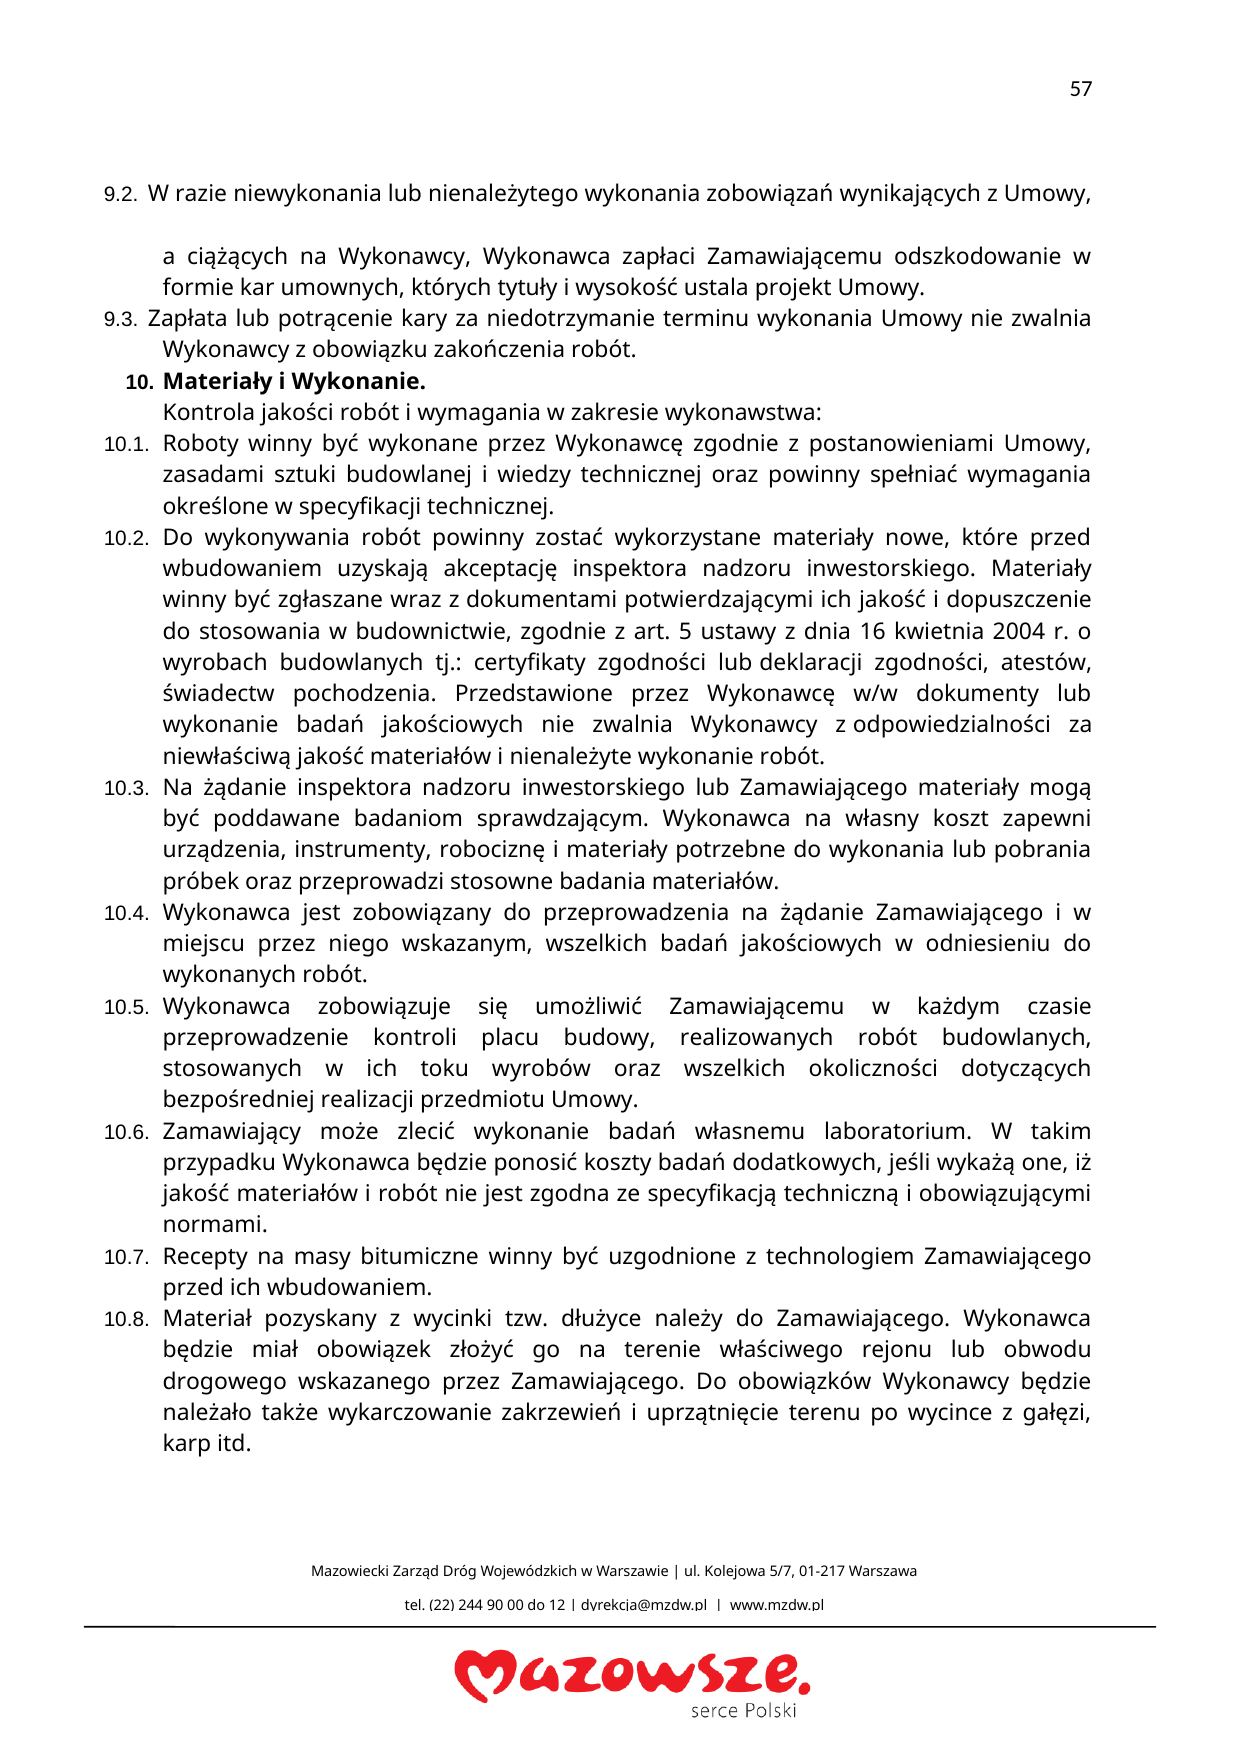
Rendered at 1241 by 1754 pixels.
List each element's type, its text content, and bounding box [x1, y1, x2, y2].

list Materiały i Wykonanie. [125, 365, 1092, 396]
list Wykonawca jest zobowiązany do przeprowadzenia na żądanie Zamawiającego i w miejscu przez niego wskazanym, wszelkich badań jakościowych w odniesieniu do wykonanych robót. [103, 896, 1092, 990]
list Wykonawca zobowiązuje się umożliwić Zamawiającemu w każdym czasie przeprowadzenie kontroli placu budowy, realizowanych robót budowlanych, stosowanych w ich toku wyrobów oraz wszelkich okoliczności dotyczących bezpośredniej realizacji przedmiotu Umowy. [103, 990, 1092, 1115]
list Recepty na masy bitumiczne winny być uzgodnione z technologiem Zamawiającego przed ich wbudowaniem. [103, 1240, 1092, 1302]
list Zapłata lub potrącenie kary za niedotrzymanie terminu wykonania Umowy nie zwalnia Wykonawcy z obowiązku zakończenia robót. [103, 302, 1092, 365]
list Materiał pozyskany z wycinki tzw. dłużyce należy do Zamawiającego. Wykonawca będzie miał obowiązek złożyć go na terenie właściwego rejonu lub obwodu drogowego wskazanego przez Zamawiającego. Do obowiązków Wykonawcy będzie należało także wykarczowanie zakrzewień i uprzątnięcie terenu po wycince z gałęzi, karp itd. [103, 1302, 1092, 1458]
list Zamawiający może zlecić wykonanie badań własnemu laboratorium. W takim przypadku Wykonawca będzie ponosić koszty badań dodatkowych, jeśli wykażą one, iż jakość materiałów i robót nie jest zgodna ze specyfikacją techniczną i obowiązującymi normami. [103, 1115, 1092, 1240]
list Roboty winny być wykonane przez Wykonawcę zgodnie z postanowieniami Umowy, zasadami sztuki budowlanej i wiedzy technicznej oraz powinny spełniać wymagania określone w specyfikacji technicznej. [103, 427, 1092, 521]
list Na żądanie inspektora nadzoru inwestorskiego lub Zamawiającego materiały mogą być poddawane badaniom sprawdzającym. Wykonawca na własny koszt zapewni urządzenia, instrumenty, robociznę i materiały potrzebne do wykonania lub pobrania próbek oraz przeprowadzi stosowne badania materiałów. [103, 771, 1092, 896]
list Do wykonywania robót powinny zostać wykorzystane materiały nowe, które przed wbudowaniem uzyskają akceptację inspektora nadzoru inwestorskiego. Materiały winny być zgłaszane wraz z dokumentami potwierdzającymi ich jakość i dopuszczenie do stosowania w budownictwie, zgodnie z art. 5 ustawy z dnia 16 kwietnia 2004 r. o wyrobach budowlanych tj.: certyfikaty zgodności lub deklaracji zgodności, atestów, świadectw pochodzenia. Przedstawione przez Wykonawcę w/w dokumenty lub wykonanie badań jakościowych nie zwalnia Wykonawcy z odpowiedzialności za niewłaściwą jakość materiałów i nienależyte wykonanie robót. [103, 521, 1092, 771]
picture [0, 1608, 1241, 1754]
text Kontrola jakości robót i wymagania w zakresie wykonawstwa: [162, 396, 1092, 427]
list W razie niewykonania lub nienależytego wykonania zobowiązań wynikających z Umowy, a ciążących na Wykonawcy, Wykonawca zapłaci Zamawiającemu odszkodowanie w formie kar umownych, których tytuły i wysokość ustala projekt Umowy. [103, 177, 1092, 302]
